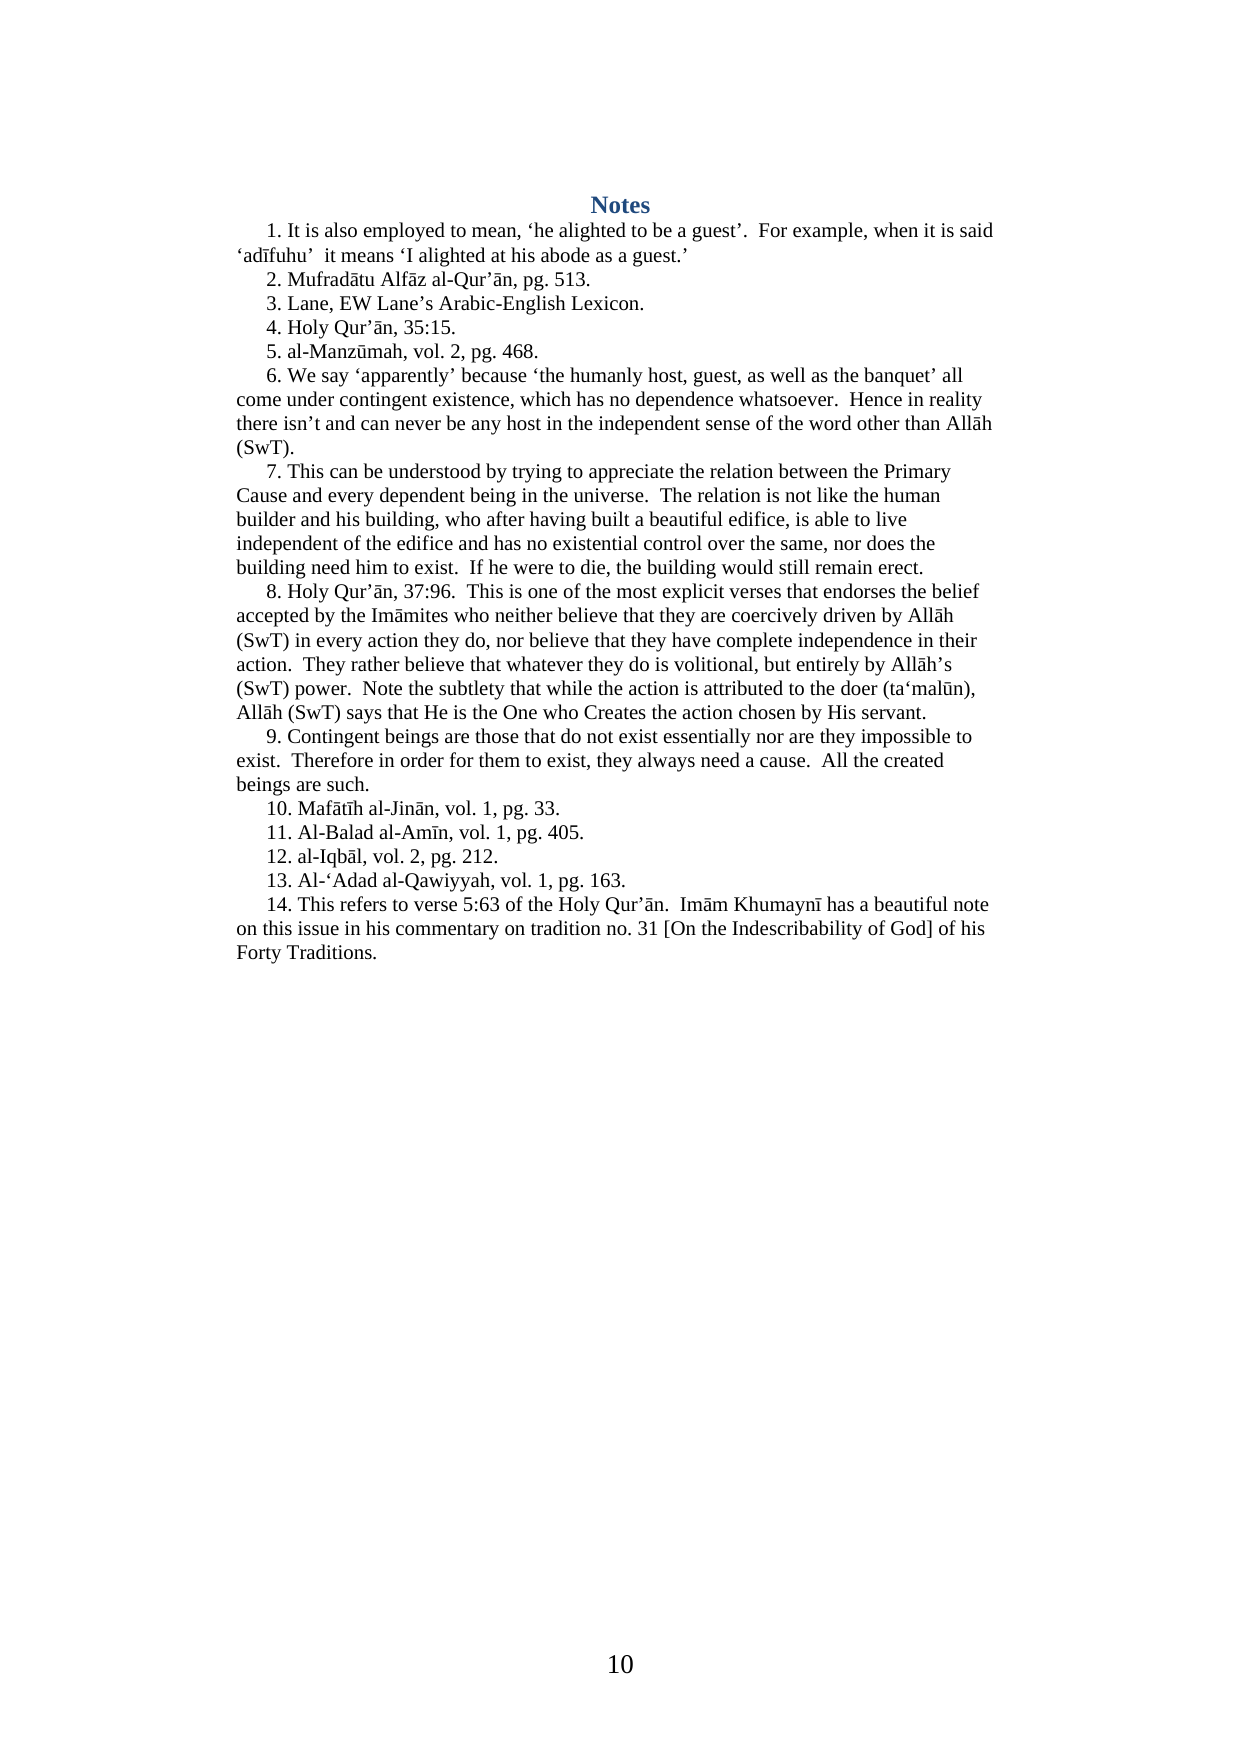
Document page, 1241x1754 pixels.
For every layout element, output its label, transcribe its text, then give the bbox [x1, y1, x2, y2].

text 11. Al-Balad al-Amīn, vol. 1, pg. 405. [236, 820, 1004, 844]
text 6. We say ‘apparently’ because ‘the humanly host, guest, as well as the banquet’ all come under contingent existence, which has no dependence whatsoever. Hence in reality there isn’t and can never be any host in the independent sense of the word other than Allāh (SwT). [236, 363, 1004, 459]
subtitle Notes [236, 190, 1004, 218]
text 7. This can be understood by trying to appreciate the relation between the Primary Cause and every dependent being in the universe. The relation is not like the human builder and his building, who after having built a beautiful edifice, is able to live independent of the edifice and has no existential control over the same, nor does the building need him to exist. If he were to die, the building would still remain erect. [236, 459, 1004, 579]
text 9. Contingent beings are those that do not exist essentially nor are they impossible to exist. Therefore in order for them to exist, they always need a cause. All the created beings are such. [236, 724, 1004, 796]
text 4. Holy Qur’ān, 35:15. [236, 315, 1004, 339]
text 12. al-Iqbāl, vol. 2, pg. 212. [236, 844, 1004, 868]
text 10. Mafātīh al-Jinān, vol. 1, pg. 33. [236, 796, 1004, 820]
text 14. This refers to verse 5:63 of the Holy Qur’ān. Imām Khumaynī has a beautiful note on this issue in his commentary on tradition no. 31 [On the Indescribability of God] of his Forty Traditions. [236, 892, 1004, 964]
text 1. It is also employed to mean, ‘he alighted to be a guest’. For example, when it is said ‘adīfuhu’ it means ‘I alighted at his abode as a guest.’ [236, 218, 1004, 267]
text 3. Lane, EW Lane’s Arabic-English Lexicon. [236, 291, 1004, 315]
text 13. Al-‘Adad al-Qawiyyah, vol. 1, pg. 163. [236, 868, 1004, 892]
text 2. Mufradātu Alfāz al-Qur’ān, pg. 513. [236, 267, 1004, 291]
text 8. Holy Qur’ān, 37:96. This is one of the most explicit verses that endorses the belief accepted by the Imāmites who neither believe that they are coercively driven by Allāh (SwT) in every action they do, nor believe that they have complete independence in their action. They rather believe that whatever they do is volitional, but entirely by Allāh’s (SwT) power. Note the subtlety that while the action is attributed to the doer (ta‘malūn), Allāh (SwT) says that He is the One who Creates the action chosen by His servant. [236, 579, 1004, 724]
text 5. al-Manzūmah, vol. 2, pg. 468. [236, 339, 1004, 363]
